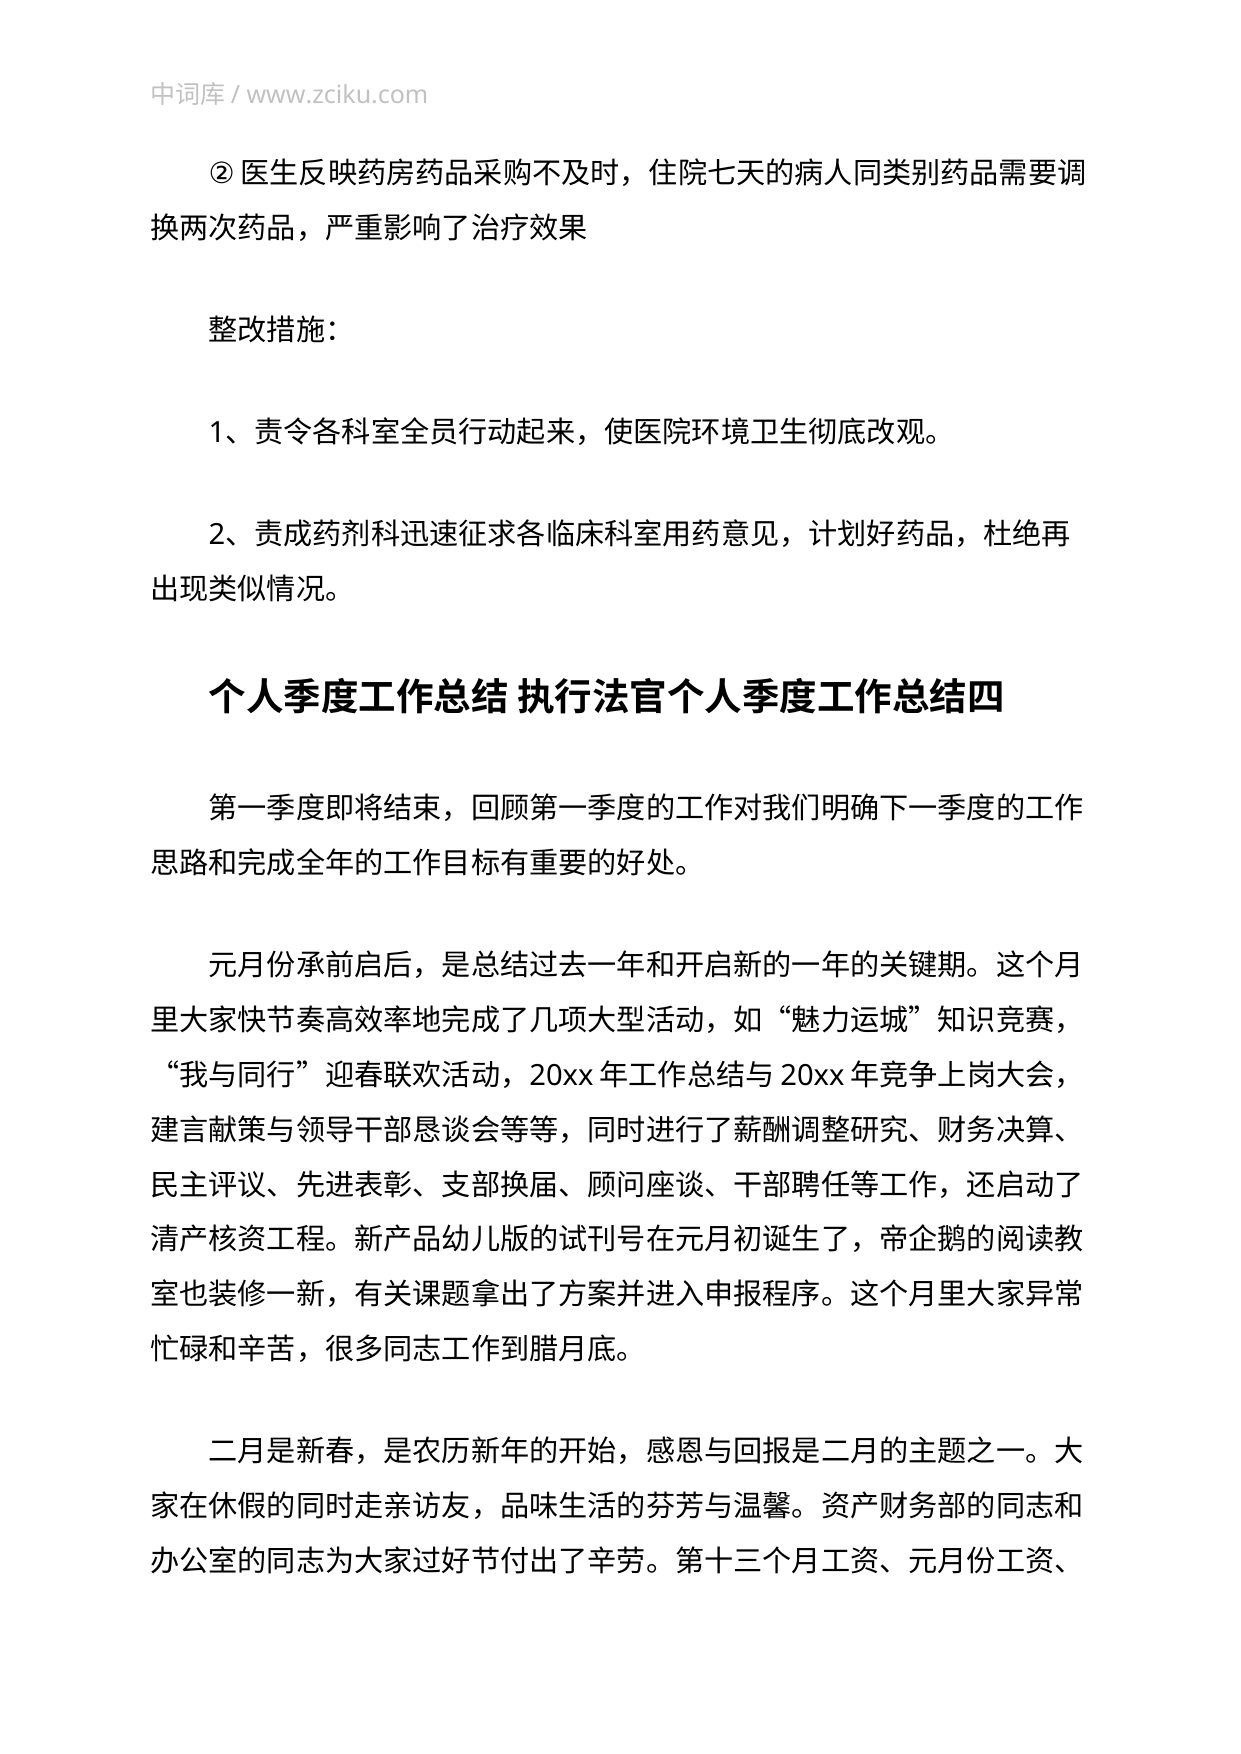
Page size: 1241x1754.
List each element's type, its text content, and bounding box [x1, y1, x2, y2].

text 第一季度即将结束，回顾第一季度的工作对我们明确下一季度的工作思路和完成全年的工作目标有重要的好处。 [150, 785, 1090, 882]
text 2、责成药剂科迅速征求各临床科室用药意见，计划好药品，杜绝再出现类似情况。 [150, 511, 1090, 608]
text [150, 1427, 1090, 1579]
text 个人季度工作总结 执行法官个人季度工作总结四 [150, 667, 1090, 722]
text 1、责令各科室全员行动起来，使医院环境卫生彻底改观。 [150, 408, 1090, 451]
text ②医生反映药房药品采购不及时，住院七天的病人同类别药品需要调换两次药品，严重影响了治疗效果 [150, 150, 1090, 247]
text 整改措施： [150, 307, 1090, 349]
text 元月份承前启后，是总结过去一年和开启新的一年的关键期。这个月里大家快节奏高效率地完成了几项大型活动，如“魅力运城”知识竞赛，“我与同行”迎春联欢活动，20xx年工作总结与20xx年竞争上岗大会，建言献策与领导干部恳谈会等等，同时进行了薪酬调整研究、财务决算、民主评议、先进表彰、支部换届、顾问座谈、干部聘任等工作，还启动了清产核资工程。新产品幼儿版的试刊号在元月初诞生了，帝企鹅的阅读教室也装修一新，有关课题拿出了方案并进入申报程序。这个月里大家异常忙碌和辛苦，很多同志工作到腊月底。 [150, 941, 1090, 1368]
